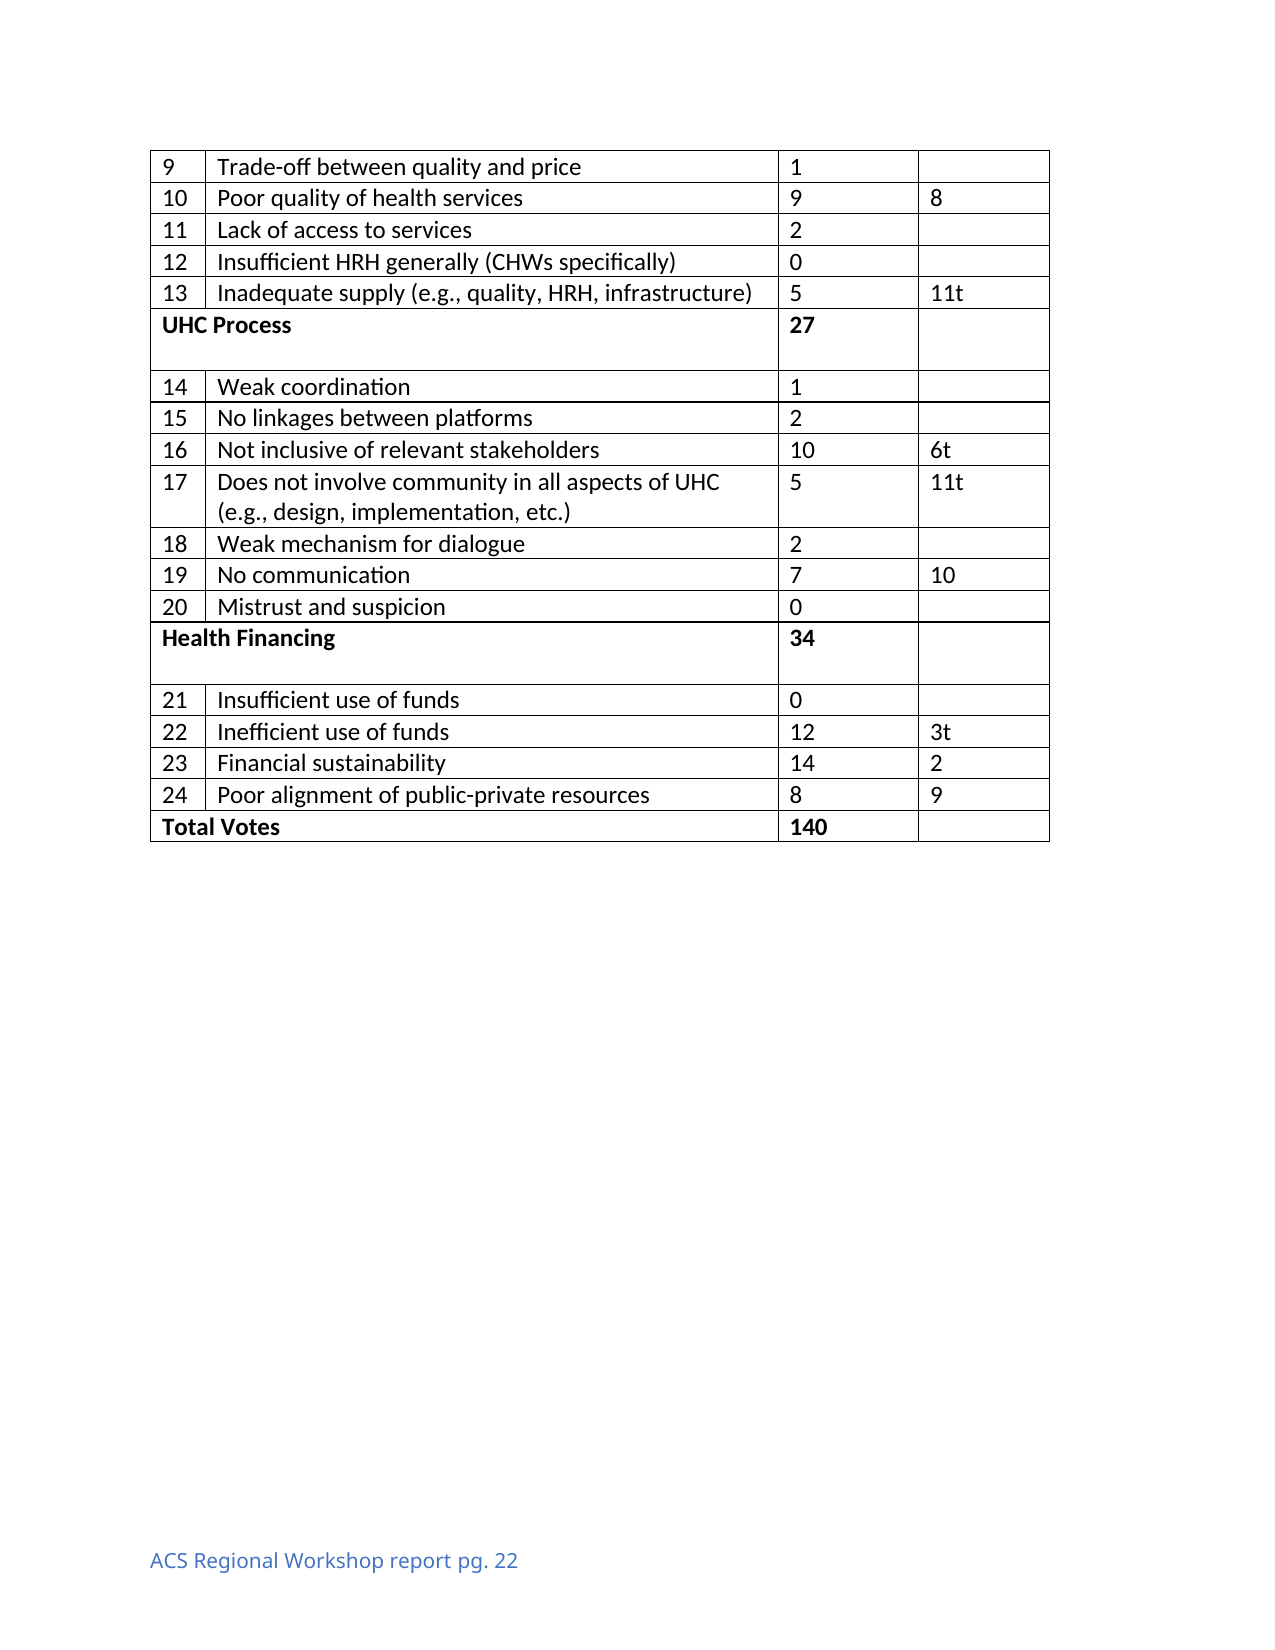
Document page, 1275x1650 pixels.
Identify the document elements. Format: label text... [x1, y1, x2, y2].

table_cell Not inclusive of relevant stakeholders [206, 434, 778, 464]
table_cell 1 [779, 371, 918, 401]
table_cell Mistrust and suspicion [206, 591, 778, 621]
table_cell [919, 214, 1049, 245]
table_cell No communication [206, 559, 778, 590]
table_cell 21 [151, 685, 205, 715]
table_cell [919, 528, 1049, 558]
table_cell 2 [779, 403, 918, 433]
table_cell Weak coordination [206, 371, 778, 401]
table_cell [919, 403, 1049, 433]
table_cell [919, 591, 1049, 621]
table_cell 9 [919, 779, 1049, 810]
table_cell Insufficient HRH generally (CHWs specifically) [206, 246, 778, 276]
table_cell 12 [151, 246, 205, 276]
table_cell Inefficient use of funds [206, 716, 778, 747]
table_cell 17 [151, 466, 205, 527]
table_cell 0 [779, 685, 918, 715]
table_cell 24 [151, 779, 205, 810]
table_cell 8 [779, 779, 918, 810]
table_cell 14 [779, 748, 918, 778]
table_cell 14 [151, 371, 205, 401]
table_cell 13 [151, 277, 205, 308]
table_cell [919, 371, 1049, 401]
table_cell 2 [779, 214, 918, 245]
table_cell UHC Process [151, 309, 778, 370]
table_cell Trade-off between quality and price [206, 151, 778, 182]
table_cell 2 [779, 528, 918, 558]
table_cell Weak mechanism for dialogue [206, 528, 778, 558]
table_cell 0 [779, 591, 918, 621]
table_cell 22 [151, 716, 205, 747]
table_cell 11t [919, 277, 1049, 308]
table_cell 9 [779, 183, 918, 213]
table_cell 23 [151, 748, 205, 778]
table_cell 19 [151, 559, 205, 590]
table_cell 10 [919, 559, 1049, 590]
table_cell [919, 811, 1049, 841]
table_cell [919, 685, 1049, 715]
table_cell 10 [151, 183, 205, 213]
table_cell 20 [151, 591, 205, 621]
table_cell 15 [151, 403, 205, 433]
table_cell 6t [919, 434, 1049, 464]
table_cell 3t [919, 716, 1049, 747]
table_cell 8 [919, 183, 1049, 213]
table_cell 11 [151, 214, 205, 245]
table_cell Inadequate supply (e.g., quality, HRH, infrastructure) [206, 277, 778, 308]
table_cell Lack of access to services [206, 214, 778, 245]
table_cell 16 [151, 434, 205, 464]
table_cell 1 [779, 151, 918, 182]
table_cell Health Financing [151, 623, 778, 683]
table_cell Poor quality of health services [206, 183, 778, 213]
table_cell 10 [779, 434, 918, 464]
table_cell 27 [779, 309, 918, 370]
table_cell [919, 623, 1049, 683]
table_cell 5 [779, 466, 918, 527]
table_cell [919, 246, 1049, 276]
table_cell Total Votes [151, 811, 778, 841]
table_cell Insufficient use of funds [206, 685, 778, 715]
table_cell [919, 151, 1049, 182]
table_cell [919, 309, 1049, 370]
table_cell 7 [779, 559, 918, 590]
table_cell 11t [919, 466, 1049, 527]
table_cell 18 [151, 528, 205, 558]
table_cell 0 [779, 246, 918, 276]
table_cell Poor alignment of public-private resources [206, 779, 778, 810]
table_cell 12 [779, 716, 918, 747]
table_cell 9 [151, 151, 205, 182]
table_cell 34 [779, 623, 918, 683]
table_cell Financial sustainability [206, 748, 778, 778]
table_cell 2 [919, 748, 1049, 778]
table_cell No linkages between platforms [206, 403, 778, 433]
table_cell 140 [779, 811, 918, 841]
table_cell 5 [779, 277, 918, 308]
table_cell Does not involve community in all aspects of UHC (e.g., design, implementation, etc.) [206, 466, 778, 527]
